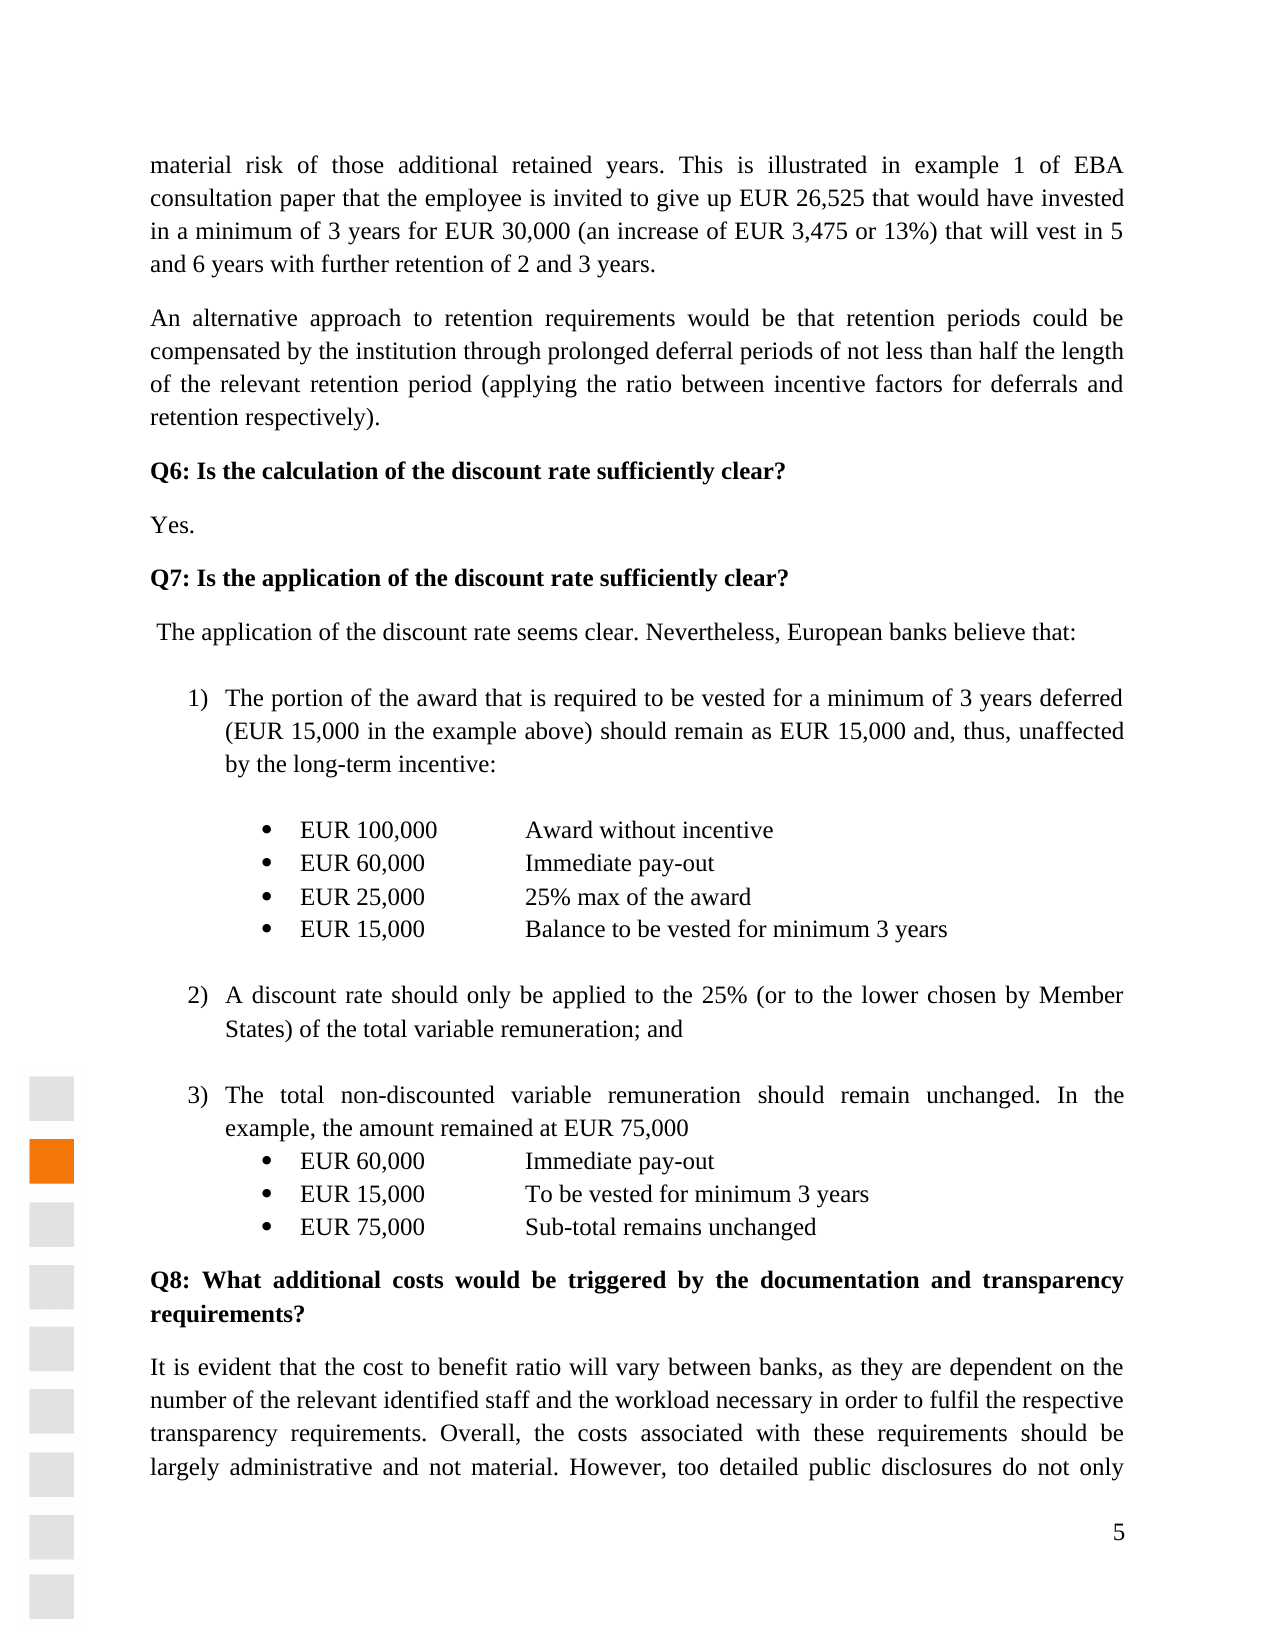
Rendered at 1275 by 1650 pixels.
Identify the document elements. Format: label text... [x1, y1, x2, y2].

text The application of the discount rate seems clear. Nevertheless, European banks believe that: [150, 617, 1125, 646]
text An alternative approach to retention requirements would be that retention periods could be compensated by the institution through prolonged deferral periods of not less than half the length of the relevant retention period (applying the ratio between incentive factors for deferrals and retention respectively). [150, 303, 1125, 431]
list The portion of the award that is required to be vested for a minimum of 3 years deferred (EUR 15,000 in the example above) should remain as EUR 15,000 and, thus, unaffected by the long-term incentive: [187, 683, 1125, 778]
text Q6: Is the calculation of the discount rate sufficiently clear? [150, 456, 1125, 484]
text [150, 1352, 1125, 1480]
list EUR 60,000 Immediate pay-out [262, 848, 1125, 877]
text Q8: What additional costs would be triggered by the documentation and transparency requirements? [150, 1266, 1125, 1327]
text Q7: Is the application of the discount rate sufficiently clear? [150, 563, 1125, 592]
list EUR 15,000 Balance to be vested for minimum 3 years [262, 914, 1125, 943]
list EUR 15,000 To be vested for minimum 3 years [262, 1179, 1125, 1207]
list EUR 75,000 Sub-total remains unchanged [262, 1212, 1125, 1241]
list A discount rate should only be applied to the 25% (or to the lower chosen by Member States) of the total variable remuneration; and [187, 981, 1125, 1042]
list EUR 100,000 Award without incentive [262, 816, 1125, 844]
list EUR 25,000 25% max of the award [262, 882, 1125, 910]
text Yes. [150, 510, 1125, 538]
list EUR 60,000 Immediate pay-out [262, 1146, 1125, 1174]
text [150, 150, 1125, 278]
picture [20, 1067, 84, 1625]
list The total non-discounted variable remuneration should remain unchanged. In the example, the amount remained at EUR 75,000 [187, 1080, 1125, 1141]
